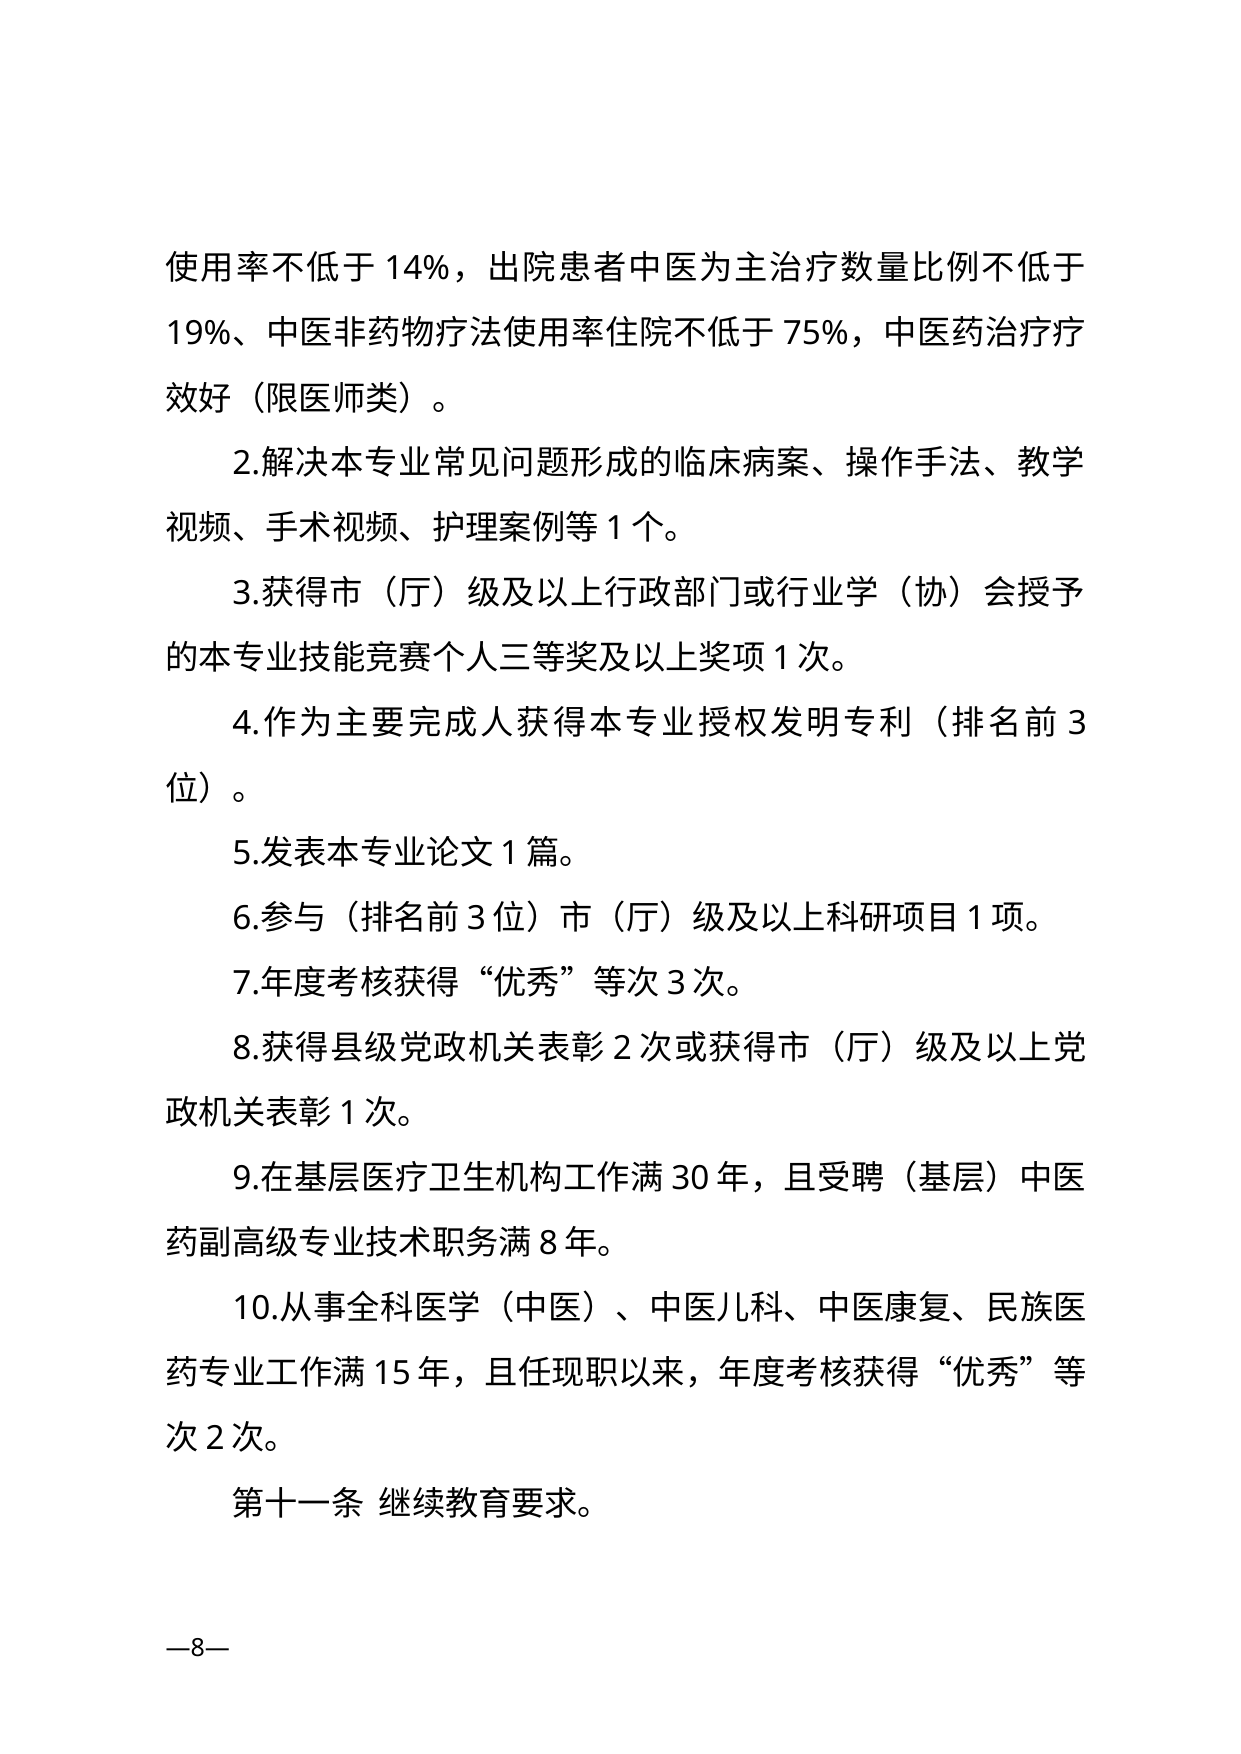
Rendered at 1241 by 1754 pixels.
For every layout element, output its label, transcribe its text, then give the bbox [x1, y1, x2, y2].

text 第十一条 继续教育要求。 [165, 1468, 1087, 1533]
text 8.获得县级党政机关表彰2次或获得市（厅）级及以上党政机关表彰1次。 [165, 1013, 1087, 1143]
text 4.作为主要完成人获得本专业授权发明专利（排名前3位）。 [165, 688, 1087, 818]
text 9.在基层医疗卫生机构工作满30年，且受聘（基层）中医药副高级专业技术职务满8年。 [165, 1143, 1087, 1273]
text 2.解决本专业常见问题形成的临床病案、操作手法、教学视频、手术视频、护理案例等1个。 [165, 428, 1087, 558]
text 7.年度考核获得“优秀”等次3次。 [165, 948, 1087, 1013]
text 6.参与（排名前3位）市（厅）级及以上科研项目1项。 [165, 883, 1087, 948]
text 5.发表本专业论文1篇。 [165, 818, 1087, 883]
text 10.从事全科医学（中医）、中医儿科、中医康复、民族医药专业工作满15年，且任现职以来，年度考核获得“优秀”等次2次。 [165, 1273, 1087, 1468]
text 3.获得市（厅）级及以上行政部门或行业学（协）会授予的本专业技能竞赛个人三等奖及以上奖项1次。 [165, 558, 1087, 688]
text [165, 233, 1087, 428]
